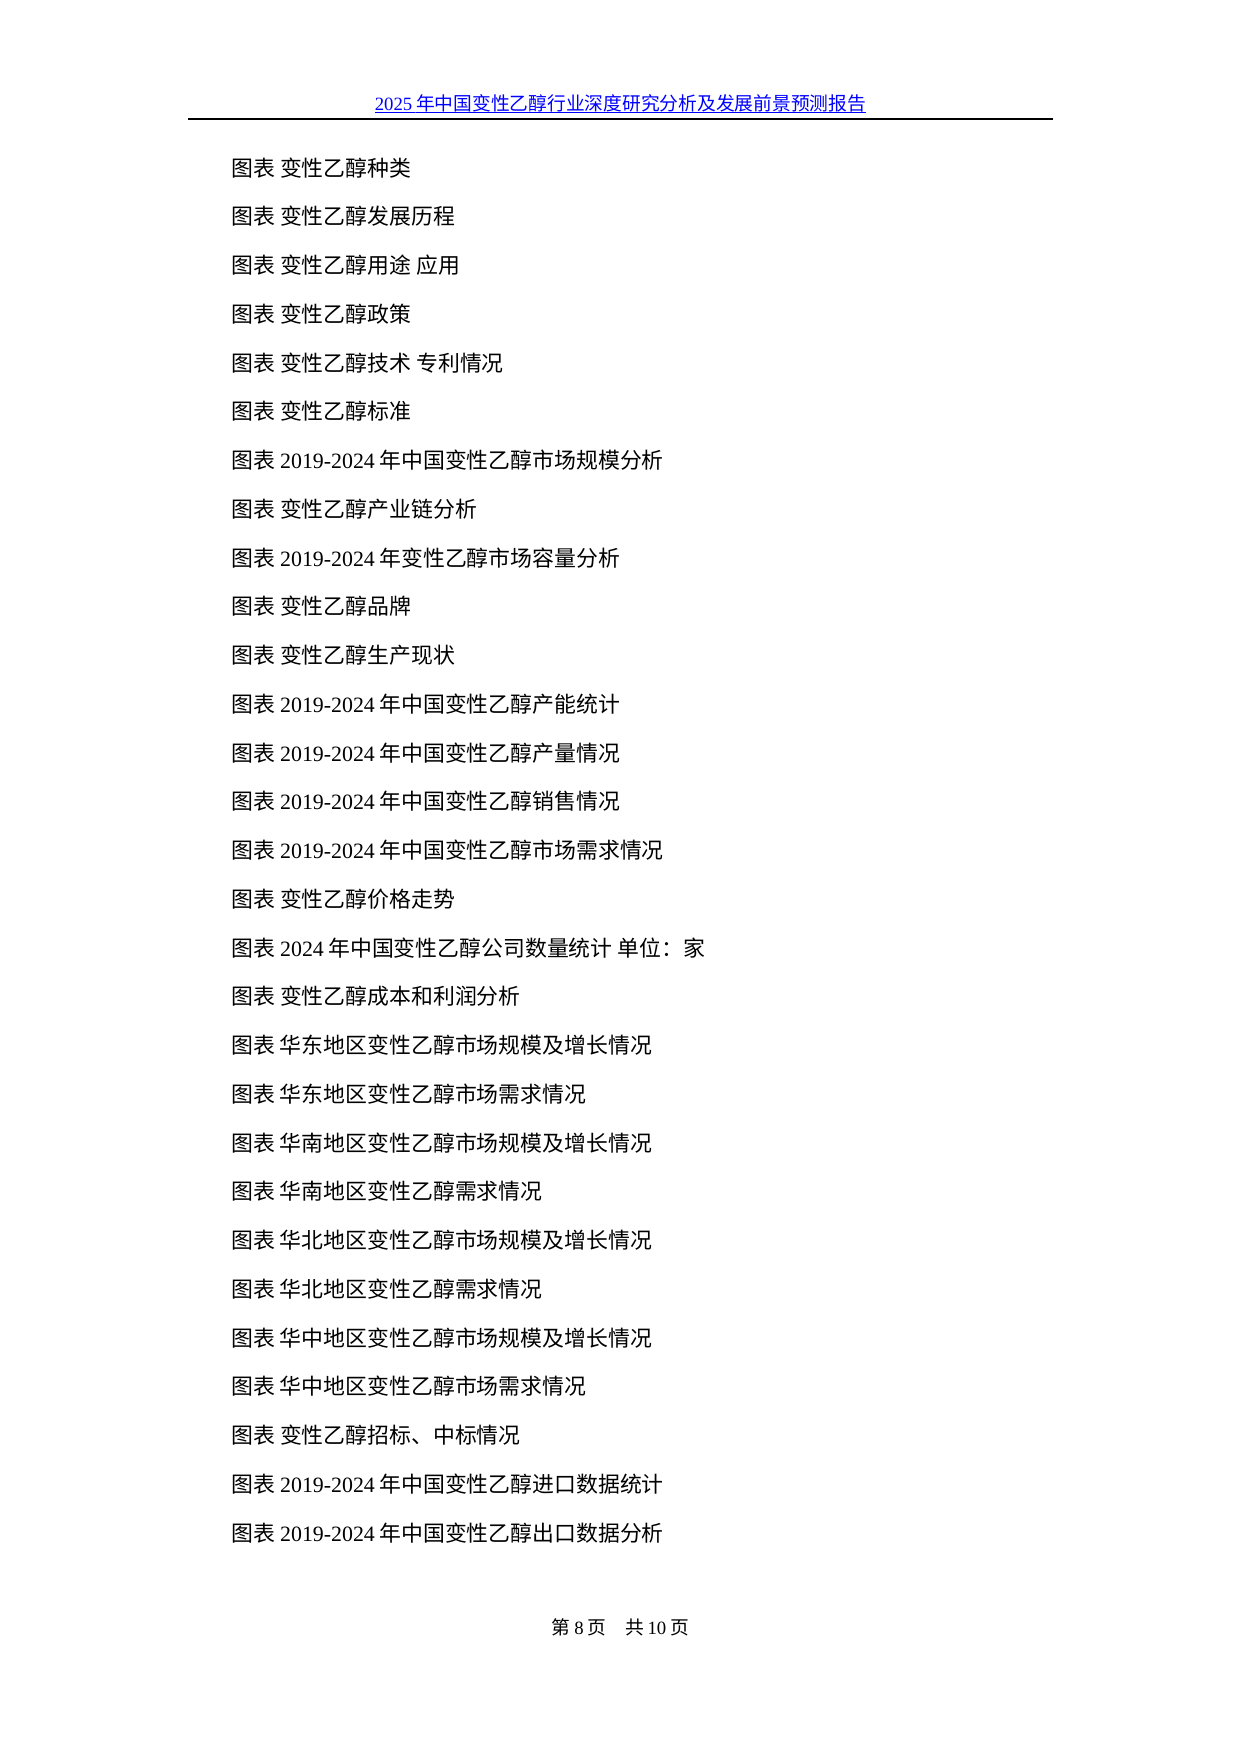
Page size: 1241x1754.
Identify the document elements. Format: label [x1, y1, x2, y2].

text [187, 150, 1053, 1548]
